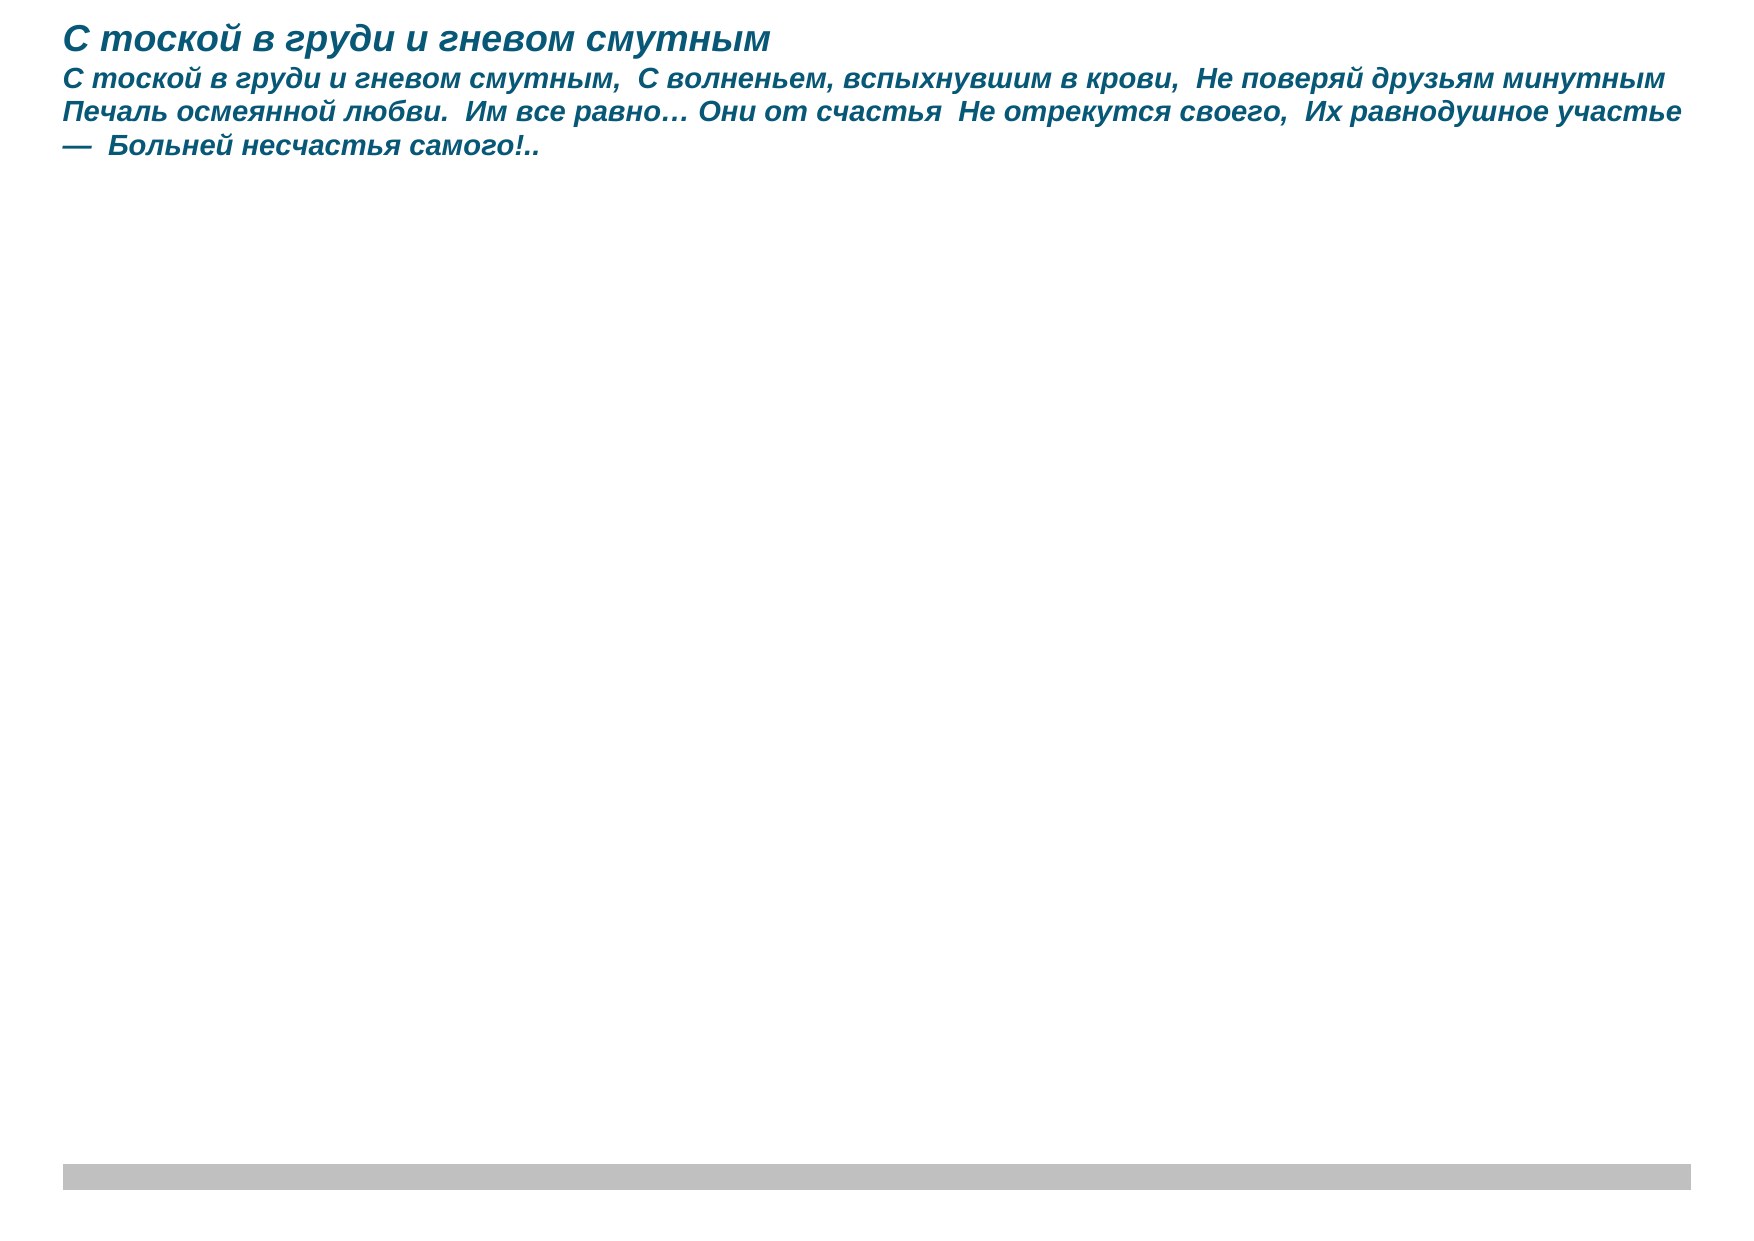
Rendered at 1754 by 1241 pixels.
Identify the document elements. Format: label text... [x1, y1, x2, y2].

text С тоской в груди и гневом смутным, [62, 61, 1691, 161]
subtitle С тоской в груди и гневом смутным [62, 17, 1691, 60]
